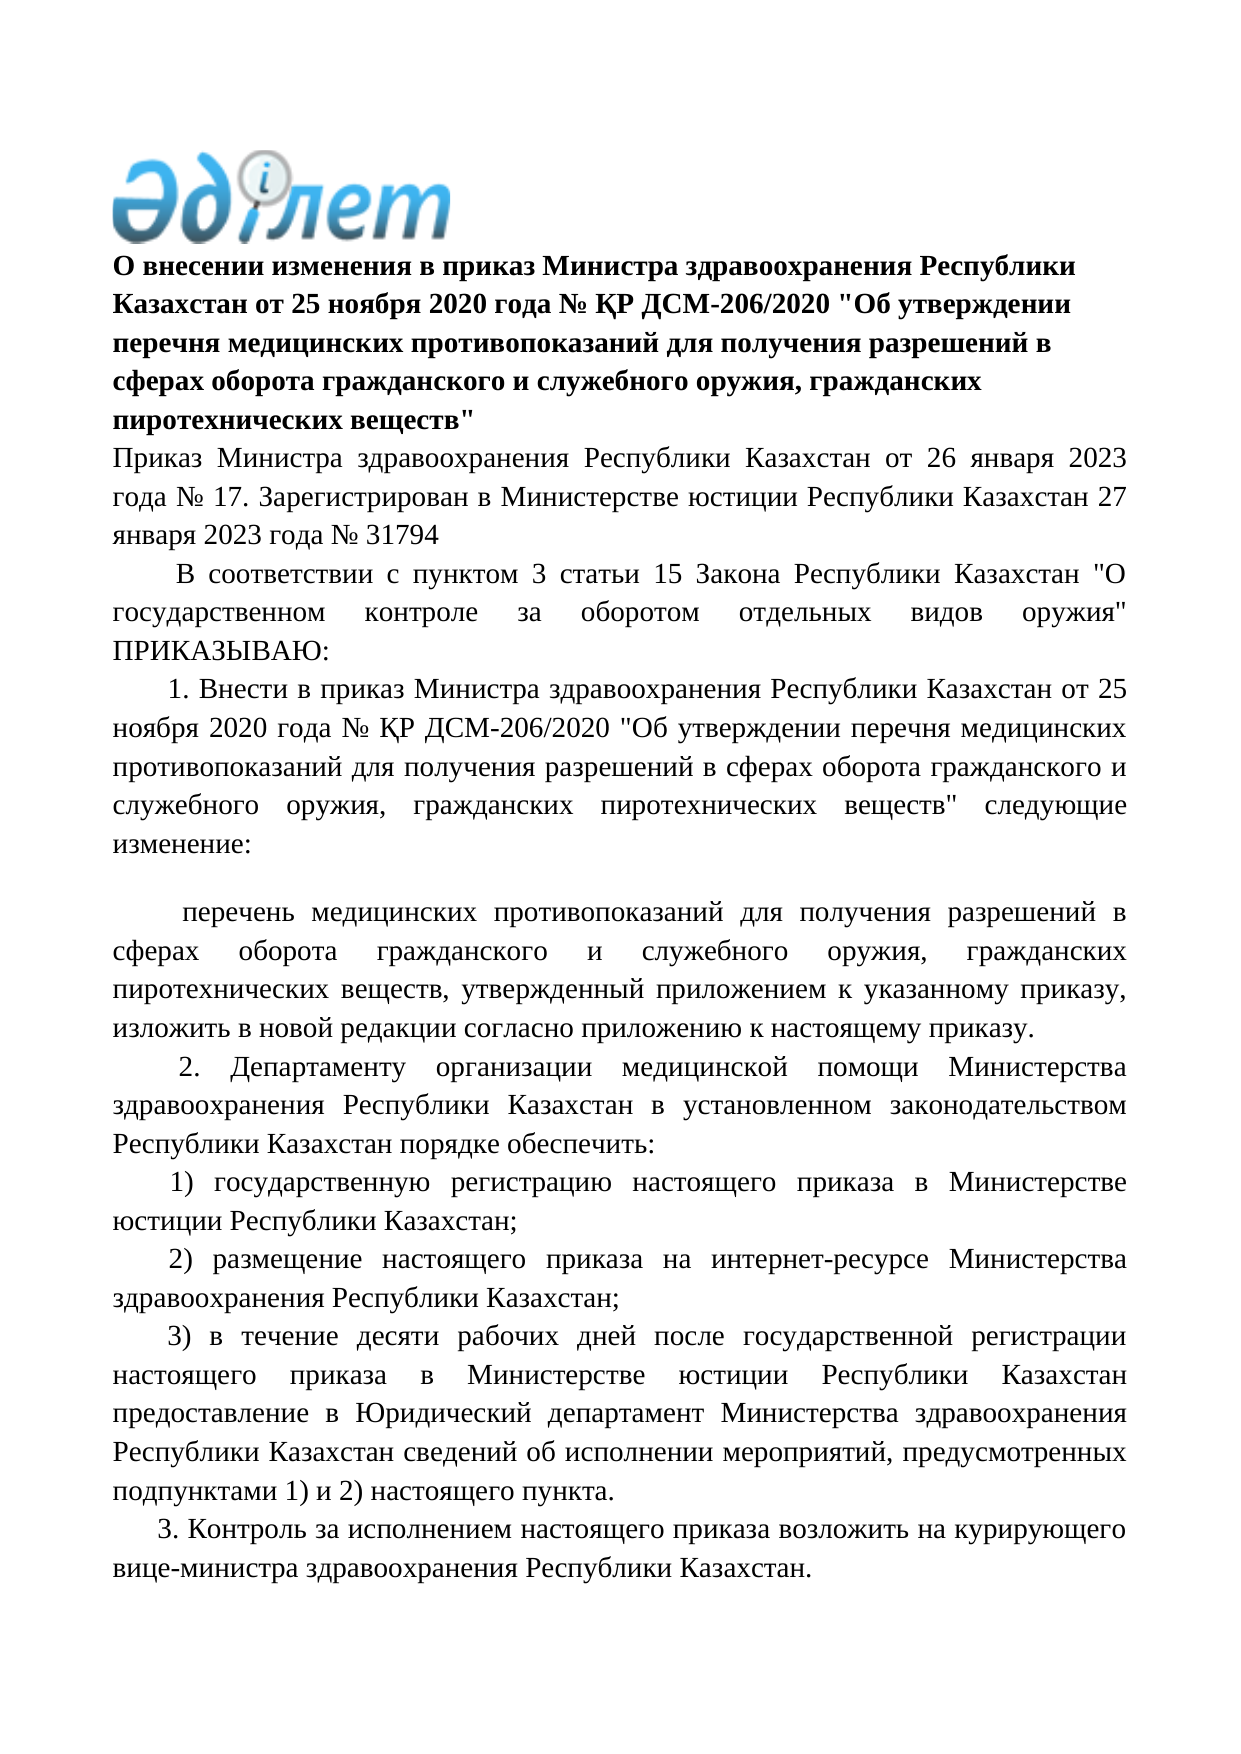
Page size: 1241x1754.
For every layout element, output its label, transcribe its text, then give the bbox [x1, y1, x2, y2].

text 2. Департаменту организации медицинской помощи Министерства здравоохранения Республики Казахстан в установленном законодательством Республики Казахстан порядке обеспечить: [112, 1049, 1128, 1159]
text перечень медицинских противопоказаний для получения разрешений в сферах оборота гражданского и служебного оружия, гражданских пиротехнических веществ, утвержденный приложением к указанному приказу, изложить в новой редакции согласно приложению к настоящему приказу. [112, 894, 1128, 1044]
text 2) размещение настоящего приказа на интернет-ресурсе Министерства здравоохранения Республики Казахстан; [112, 1241, 1128, 1313]
text 1) государственную регистрацию настоящего приказа в Министерстве юстиции Республики Казахстан; [112, 1164, 1128, 1236]
text В соответствии с пунктом 3 статьи 15 Закона Республики Казахстан "О государственном контроле за оборотом отдельных видов оружия" ПРИКАЗЫВАЮ: [112, 556, 1128, 667]
text 3) в течение десяти рабочих дней после государственной регистрации настоящего приказа в Министерстве юстиции Республики Казахстан предоставление в Юридический департамент Министерства здравоохранения Республики Казахстан сведений об исполнении мероприятий, предусмотренных подпунктами 1) и 2) настоящего пункта. [112, 1318, 1128, 1506]
text 1. Внести в приказ Министра здравоохранения Республики Казахстан от 25 ноября 2020 года № ҚР ДСМ-206/2020 "Об утверждении перечня медицинских противопоказаний для получения разрешений в сферах оборота гражданского и служебного оружия, гражданских пиротехнических веществ" следующие изменение: [112, 672, 1128, 859]
text О внесении изменения в приказ Министра здравоохранения Республики Казахстан от 25 ноября 2020 года № ҚР ДСМ-206/2020 "Об утверждении перечня медицинских противопоказаний для получения разрешений в сферах оборота гражданского и служебного оружия, гражданских пиротехнических веществ" [112, 248, 1128, 435]
picture [112, 150, 451, 244]
text 3. Контроль за исполнением настоящего приказа возложить на курирующего вице-министра здравоохранения Республики Казахстан. [112, 1511, 1128, 1583]
text Приказ Министра здравоохранения Республики Казахстан от 26 января 2023 года № 17. Зарегистрирован в Министерстве юстиции Республики Казахстан 27 января 2023 года № 31794 [112, 440, 1128, 551]
